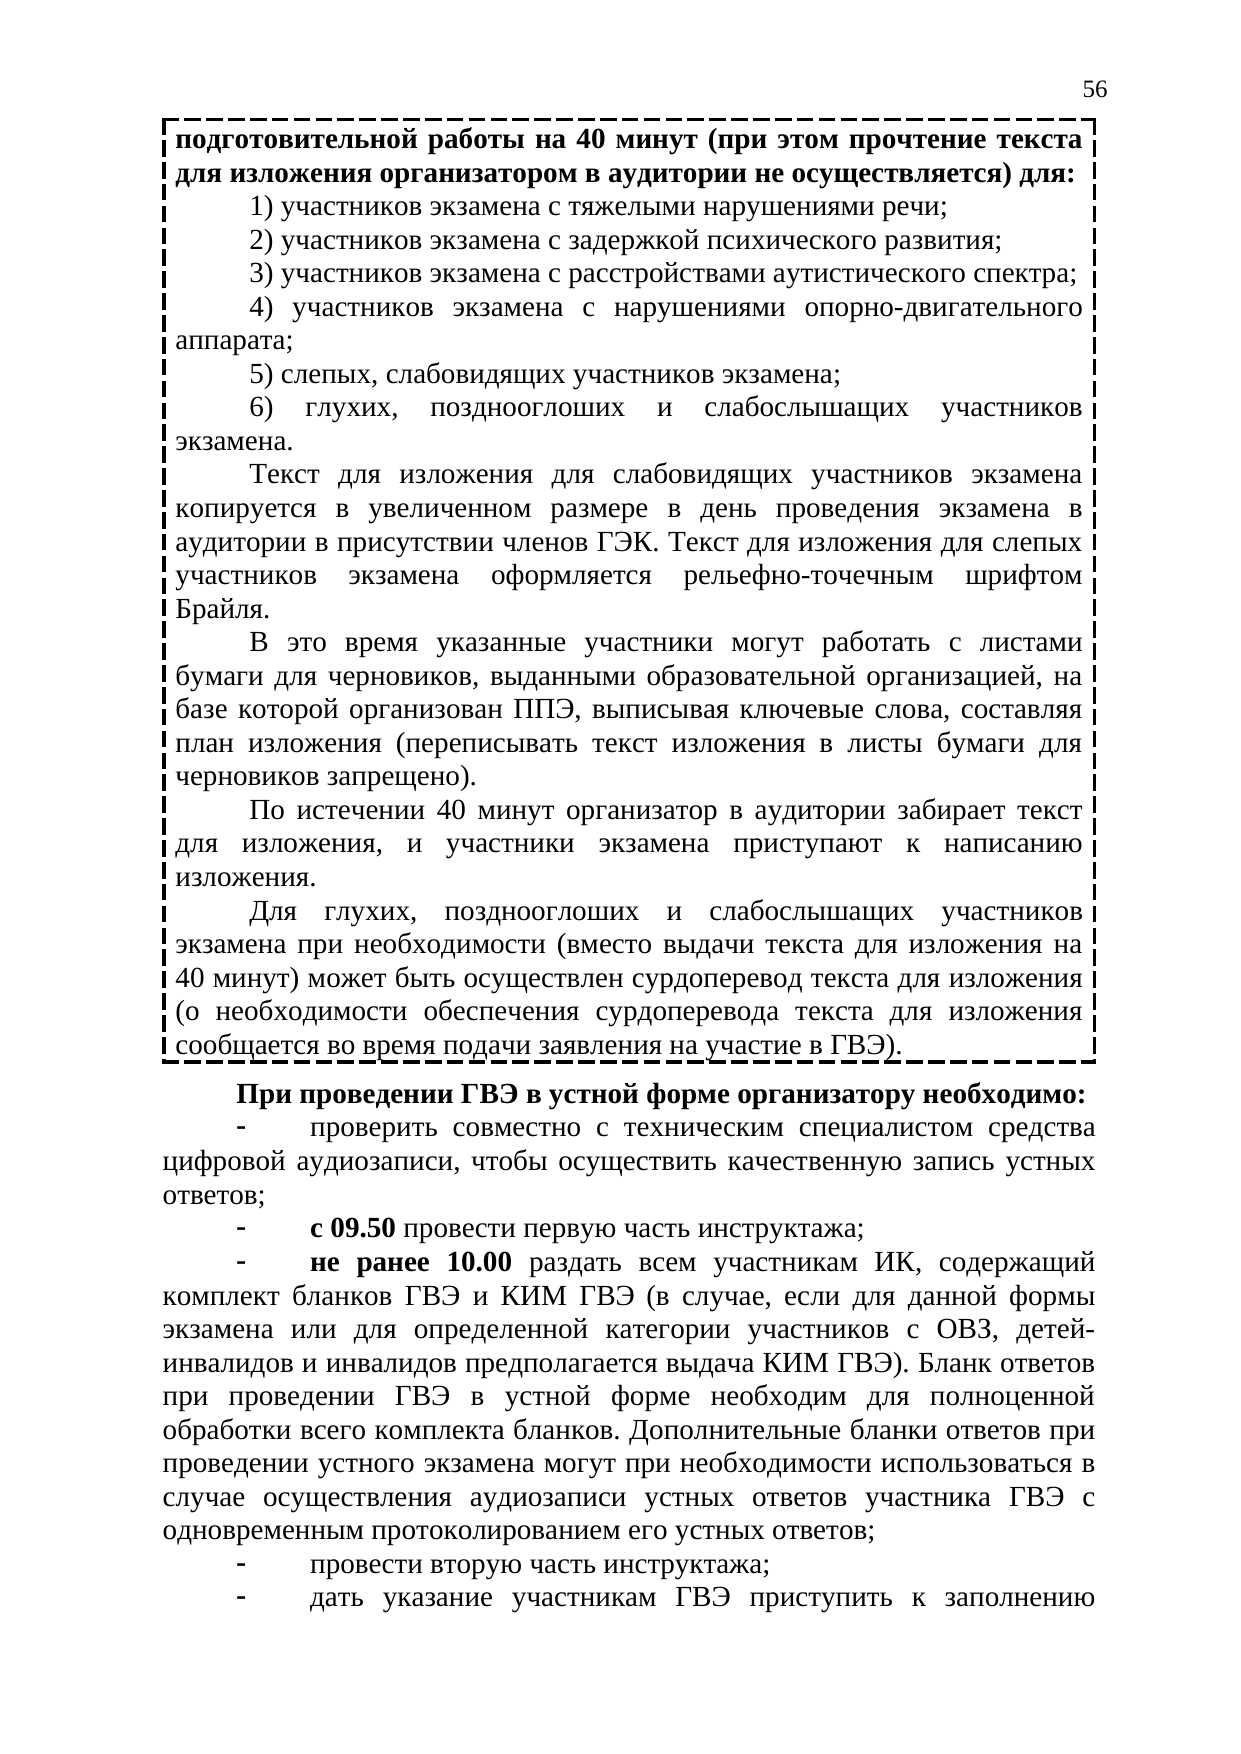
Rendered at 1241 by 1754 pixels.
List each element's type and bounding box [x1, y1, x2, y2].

table_header [151, 118, 1107, 1613]
